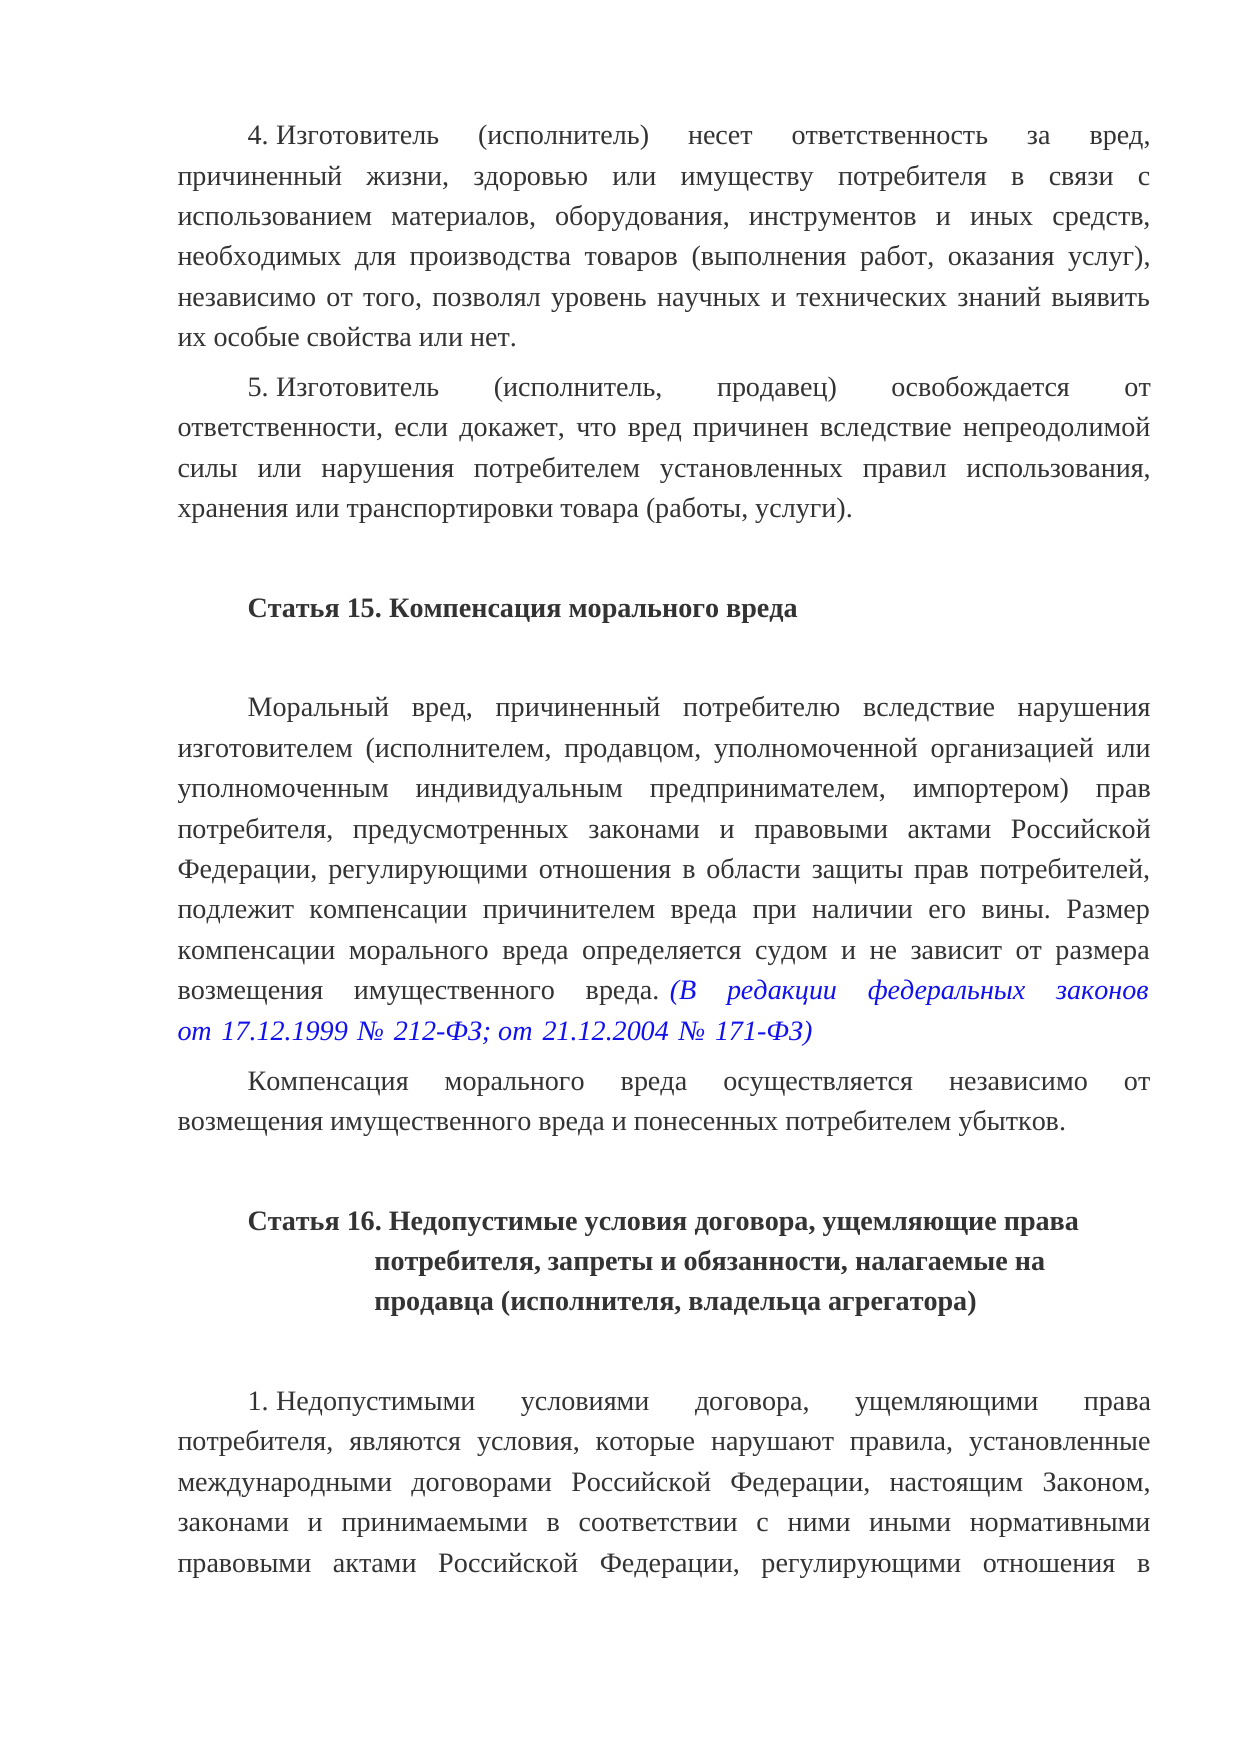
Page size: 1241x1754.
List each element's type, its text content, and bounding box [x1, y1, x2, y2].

text Статья 15. Компенсация морального вреда [247, 591, 1152, 623]
text Моральный вред, причиненный потребителю вследствие нарушения изготовителем (исполнителем, продавцом, уполномоченной организацией или уполномоченным индивидуальным предпринимателем, импортером) прав потребителя, предусмотренных законами и правовыми актами Российской Федерации, регулирующими отношения в области защиты прав потребителей, подлежит компенсации причинителем вреда при наличии его вины. Размер компенсации морального вреда определяется судом и не зависит от размера возмещения имущественного вреда. (В редакции федеральных законов от 17.12.1999 № 212-ФЗ; от 21.12.2004 № 171-ФЗ) [177, 690, 1152, 1046]
text Статья 16. Недопустимые условия договора, ущемляющие права потребителя, запреты и обязанности, налагаемые на продавца (исполнителя, владельца агрегатора) [247, 1203, 1152, 1317]
text 4. Изготовитель (исполнитель) несет ответственность за вред, причиненный жизни, здоровью или имуществу потребителя в связи с использованием материалов, оборудования, инструментов и иных средств, необходимых для производства товаров (выполнения работ, оказания услуг), независимо от того, позволял уровень научных и технических знаний выявить их особые свойства или нет. [177, 118, 1152, 353]
text Компенсация морального вреда осуществляется независимо от возмещения имущественного вреда и понесенных потребителем убытков. [177, 1063, 1152, 1136]
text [177, 1384, 1152, 1578]
text 5. Изготовитель (исполнитель, продавец) освобождается от ответственности, если докажет, что вред причинен вследствие непреодолимой силы или нарушения потребителем установленных правил использования, хранения или транспортировки товара (работы, услуги). [177, 370, 1152, 524]
